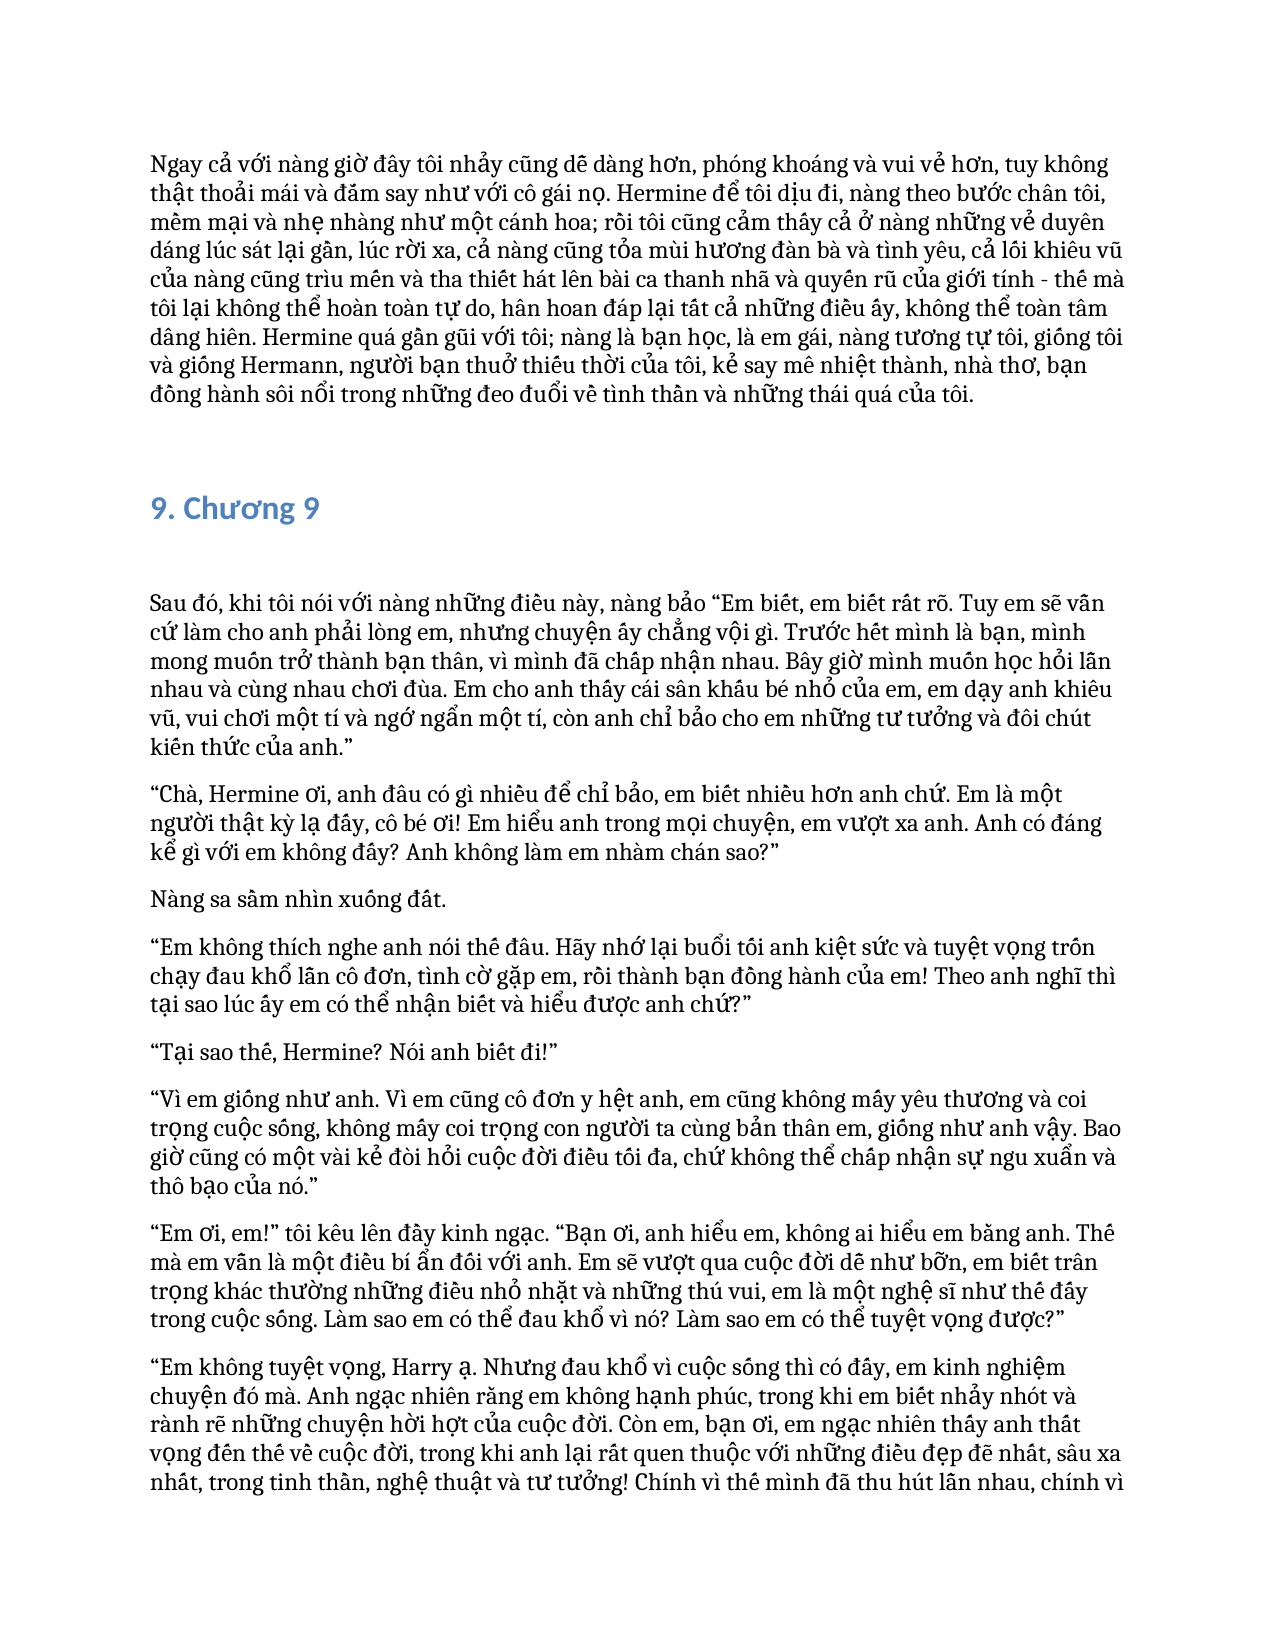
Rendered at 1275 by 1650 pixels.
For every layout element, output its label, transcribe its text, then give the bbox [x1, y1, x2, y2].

text Sau đó, khi tôi nói với nàng những điều này, nàng bảo “Em biết, em biết rất rõ. Tuy em sẽ vẫn cứ làm cho anh phải lòng em, nhưng chuyện ấy chẳng vội gì. Trước hết mình là bạn, mình mong muốn trở thành bạn thân, vì mình đã chấp nhận nhau. Bây giờ mình muốn học hỏi lẫn nhau và cùng nhau chơi đùa. Em cho anh thấy cái sân khấu bé nhỏ của em, em dạy anh khiêu vũ, vui chơi một tí và ngớ ngẩn một tí, còn anh chỉ bảo cho em những tư tưởng và đôi chút kiến thức của anh.” [150, 532, 1125, 762]
text “Em ơi, em!” tôi kêu lên đầy kinh ngạc. “Bạn ơi, anh hiểu em, không ai hiểu em bằng anh. Thế mà em vẫn là một điều bí ẩn đối với anh. Em sẽ vượt qua cuộc đời dễ như bỡn, em biết trân trọng khác thường những điều nhỏ nhặt và những thú vui, em là một nghệ sĩ như thế đấy trong cuộc sống. Làm sao em có thể đau khổ vì nó? Làm sao em có thể tuyệt vọng được?” [150, 1219, 1125, 1334]
text “Vì em giống như anh. Vì em cũng cô đơn y hệt anh, em cũng không mấy yêu thương và coi trọng cuộc sống, không mấy coi trọng con người ta cùng bản thân em, giống như anh vậy. Bao giờ cũng có một vài kẻ đòi hỏi cuộc đời điều tối đa, chứ không thể chấp nhận sự ngu xuẩn và thô bạo của nó.” [150, 1085, 1125, 1200]
text Ngay cả với nàng giờ đây tôi nhảy cũng dễ dàng hơn, phóng khoáng và vui vẻ hơn, tuy không thật thoải mái và đắm say như với cô gái nọ. Hermine để tôi dịu đi, nàng theo bước chân tôi, mềm mại và nhẹ nhàng như một cánh hoa; rồi tôi cũng cảm thấy cả ở nàng những vẻ duyên dáng lúc sát lại gần, lúc rời xa, cả nàng cũng tỏa mùi hương đàn bà và tình yêu, cả lối khiêu vũ của nàng cũng trìu mến và tha thiết hát lên bài ca thanh nhã và quyến rũ của giới tính - thế mà tôi lại không thể hoàn toàn tự do, hân hoan đáp lại tất cả những điều ấy, không thể toàn tâm dâng hiên. Hermine quá gần gũi với tôi; nàng là bạn học, là em gái, nàng tương tự tôi, giống tôi và giống Hermann, người bạn thuở thiếu thời của tôi, kẻ say mê nhiệt thành, nhà thơ, bạn đồng hành sôi nổi trong những đeo đuổi về tình thần và những thái quá của tôi. [150, 150, 1125, 466]
text “Tại sao thế, Hermine? Nói anh biết đi!” [150, 1038, 1125, 1067]
text Nàng sa sầm nhìn xuống đất. [150, 885, 1125, 914]
subtitle 9. Chương 9 [150, 487, 1125, 528]
text “Chà, Hermine ơi, anh đâu có gì nhiều để chỉ bảo, em biết nhiều hơn anh chứ. Em là một người thật kỳ lạ đấy, cô bé ơi! Em hiểu anh trong mọi chuyện, em vượt xa anh. Anh có đáng kể gì với em không đấy? Anh không làm em nhàm chán sao?” [150, 780, 1125, 867]
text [150, 1353, 1125, 1497]
text “Em không thích nghe anh nói thế đâu. Hãy nhớ lại buổi tối anh kiệt sức và tuyệt vọng trốn chạy đau khổ lẫn cô đơn, tình cờ gặp em, rồi thành bạn đồng hành của em! Theo anh nghĩ thì tại sao lúc ấy em có thể nhận biết và hiểu được anh chứ?” [150, 933, 1125, 1019]
